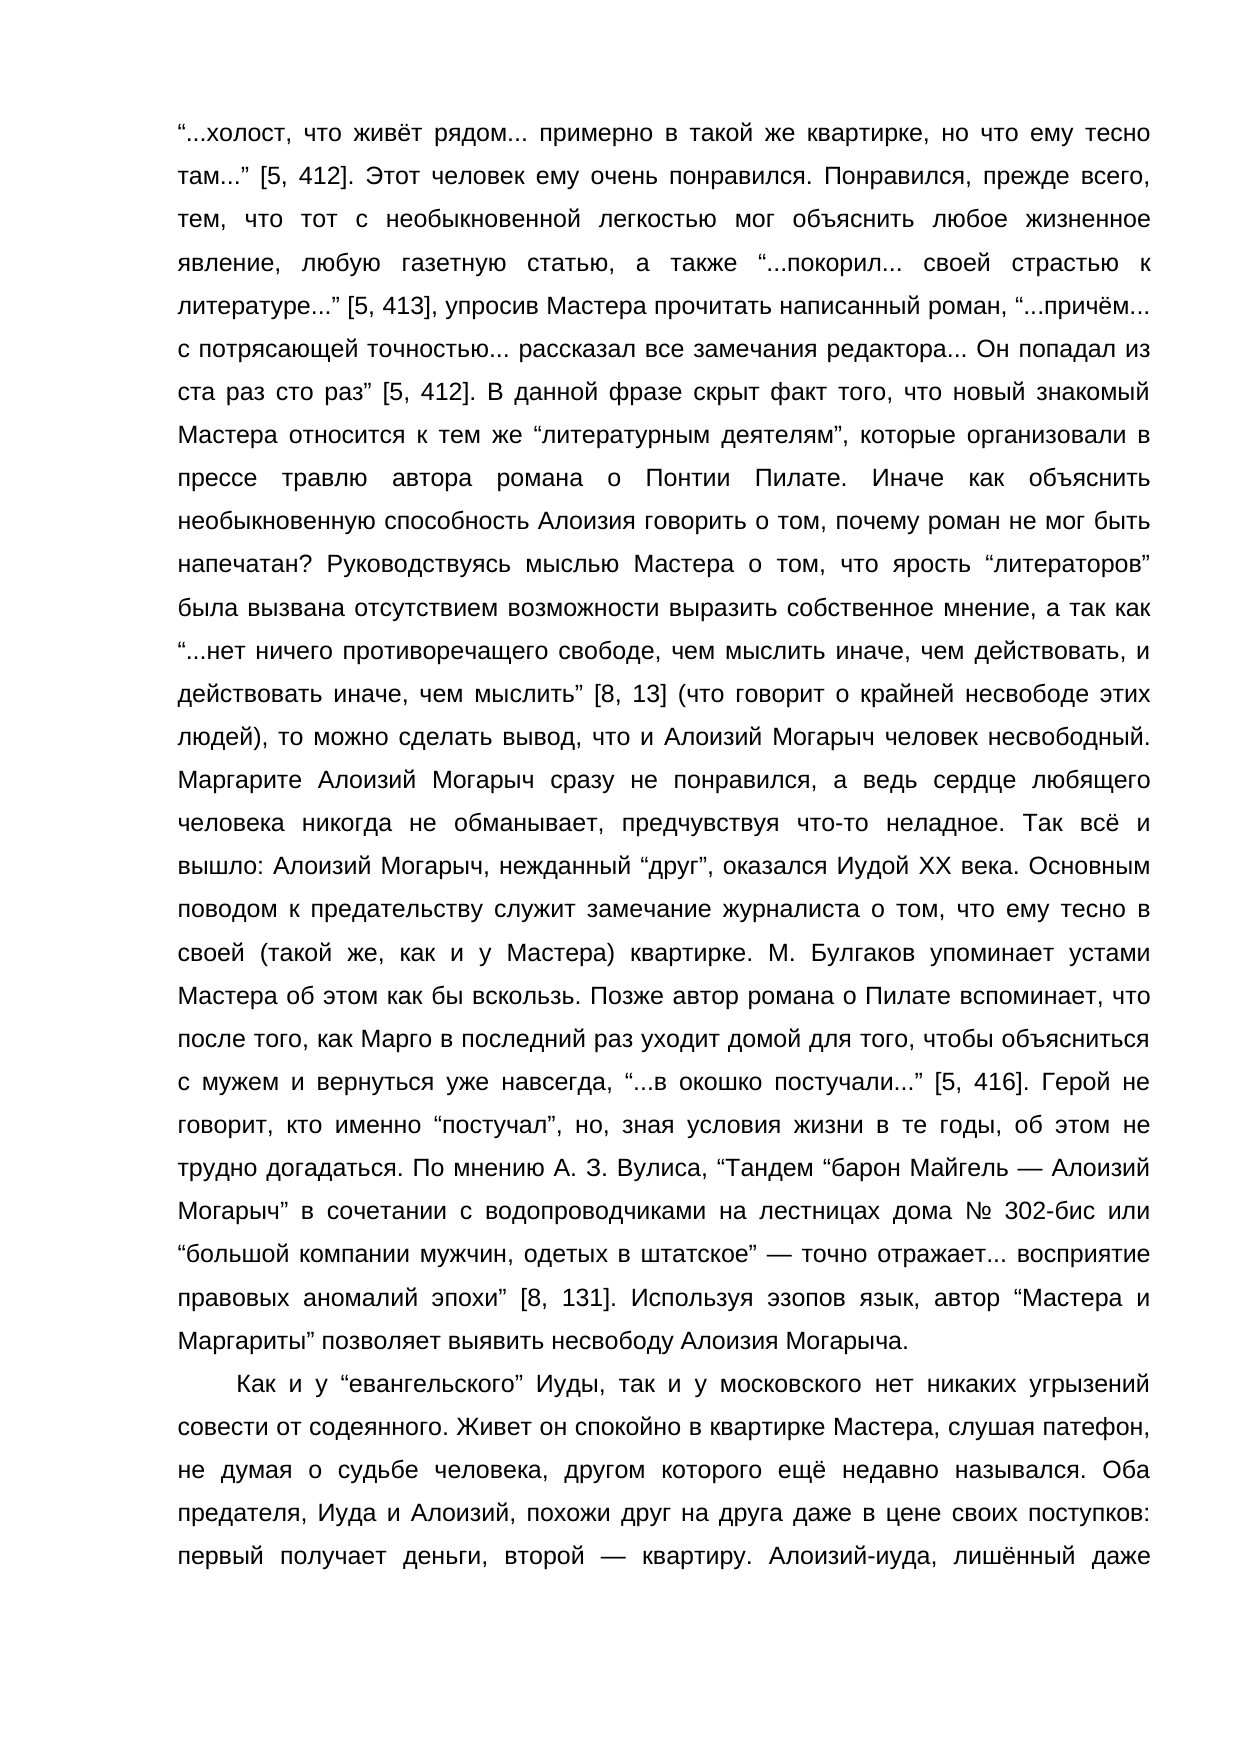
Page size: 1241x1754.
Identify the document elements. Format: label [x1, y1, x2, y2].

text [177, 1369, 1152, 1570]
text [177, 118, 1152, 1354]
